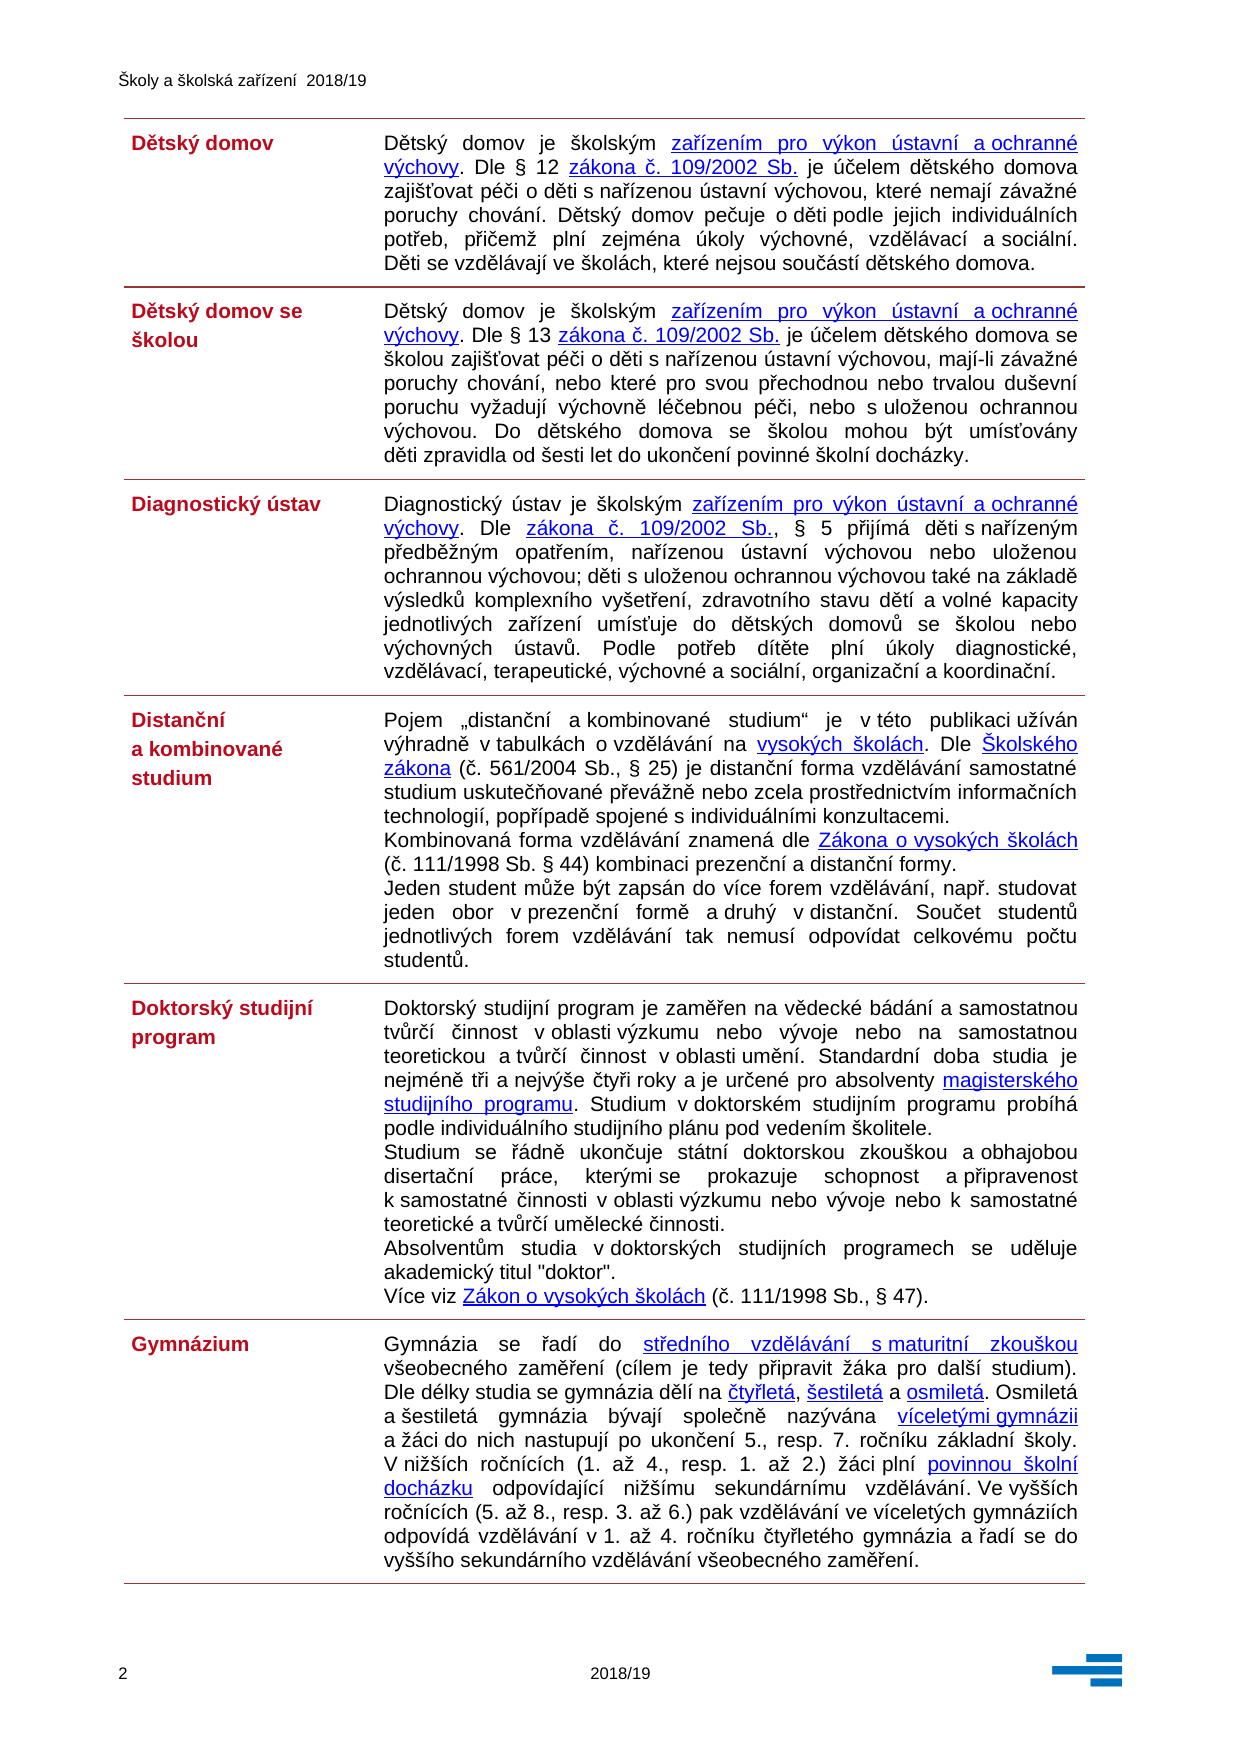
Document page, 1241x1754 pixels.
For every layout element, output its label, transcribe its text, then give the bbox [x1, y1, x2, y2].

table_cell Doktorský studijní program je zaměřen na vědecké bádání a samostatnou tvůrčí činnost v oblasti výzkumu nebo vývoje nebo na samostatnou teoretickou a tvůrčí činnost v oblasti umění. Standardní doba studia je nejméně tři a nejvýše čtyři roky a je určené pro absolventy magisterského studijního programu. Studium v doktorském studijním programu probíhá podle individuálního studijního plánu pod vedením školitele. Studium se řádně ukončuje státní doktorskou zkouškou a obhajobou disertační práce, kterými se prokazuje schopnost a připravenost k samostatné činnosti v oblasti výzkumu nebo vývoje nebo k samostatné teoretické a tvůrčí umělecké činnosti. Absolventům studia v doktorských studijních programech se uděluje akademický titul "doktor". Více viz Zákon o vysokých školách (č. 111/1998 Sb., § 47). [376, 984, 1085, 1319]
table_cell Doktorský studijní program [124, 984, 376, 1319]
table_cell Dětský domov se školou [124, 288, 376, 479]
picture [1051, 1653, 1123, 1687]
table_cell Diagnostický ústav [124, 480, 376, 695]
table_cell Dětský domov [124, 119, 376, 286]
table_cell Diagnostický ústav je školským zařízením pro výkon ústavní a ochranné výchovy. Dle zákona č. 109/2002 Sb., § 5 přijímá děti s nařízeným předběžným opatřením, nařízenou ústavní výchovou nebo uloženou ochrannou výchovou; děti s uloženou ochrannou výchovou také na základě výsledků komplexního vyšetření, zdravotního stavu dětí a volné kapacity jednotlivých zařízení umísťuje do dětských domovů se školou nebo výchovných ústavů. Podle potřeb dítěte plní úkoly diagnostické, vzdělávací, terapeutické, výchovné a sociální, organizační a koordinační. [376, 480, 1085, 695]
table_cell Pojem „distanční a kombinované studium“ je v této publikaci užíván výhradně v tabulkách o vzdělávání na vysokých školách. Dle Školského zákona (č. 561/2004 Sb., § 25) je distanční forma vzdělávání samostatné studium uskutečňované převážně nebo zcela prostřednictvím informačních technologií, popřípadě spojené s individuálními konzultacemi. Kombinovaná forma vzdělávání znamená dle Zákona o vysokých školách (č. 111/1998 Sb. § 44) kombinaci prezenční a distanční formy. Jeden student může být zapsán do více forem vzdělávání, např. studovat jeden obor v prezenční formě a druhý v distanční. Součet studentů jednotlivých forem vzdělávání tak nemusí odpovídat celkovému počtu studentů. [376, 696, 1085, 983]
table_cell Dětský domov je školským zařízením pro výkon ústavní a ochranné výchovy. Dle § 12 zákona č. 109/2002 Sb. je účelem dětského domova zajišťovat péči o děti s nařízenou ústavní výchovou, které nemají závažné poruchy chování. Dětský domov pečuje o děti podle jejich individuálních potřeb, přičemž plní zejména úkoly výchovné, vzdělávací a sociální. Děti se vzdělávají ve školách, které nejsou součástí dětského domova. [376, 119, 1085, 286]
table_cell Distanční a kombinované studium [124, 696, 376, 983]
table_cell Dětský domov je školským zařízením pro výkon ústavní a ochranné výchovy. Dle § 13 zákona č. 109/2002 Sb. je účelem dětského domova se školou zajišťovat péči o děti s nařízenou ústavní výchovou, mají-li závažné poruchy chování, nebo které pro svou přechodnou nebo trvalou duševní poruchu vyžadují výchovně léčebnou péči, nebo s uloženou ochrannou výchovou. Do dětského domova se školou mohou být umísťovány děti zpravidla od šesti let do ukončení povinné školní docházky. [376, 288, 1085, 479]
table_cell Gymnázium [124, 1320, 376, 1583]
table_cell Gymnázia se řadí do středního vzdělávání s maturitní zkouškou všeobecného zaměření (cílem je tedy připravit žáka pro další studium). Dle délky studia se gymnázia dělí na čtyřletá, šestiletá a osmiletá. Osmiletá a šestiletá gymnázia bývají společně nazývána víceletými gymnázii a žáci do nich nastupují po ukončení 5., resp. 7. ročníku základní školy. V nižších ročnících (1. až 4., resp. 1. až 2.) žáci plní povinnou školní docházku odpovídající nižšímu sekundárnímu vzdělávání. Ve vyšších ročnících (5. až 8., resp. 3. až 6.) pak vzdělávání ve víceletých gymnáziích odpovídá vzdělávání v 1. až 4. ročníku čtyřletého gymnázia a řadí se do vyššího sekundárního vzdělávání všeobecného zaměření. [376, 1320, 1085, 1583]
